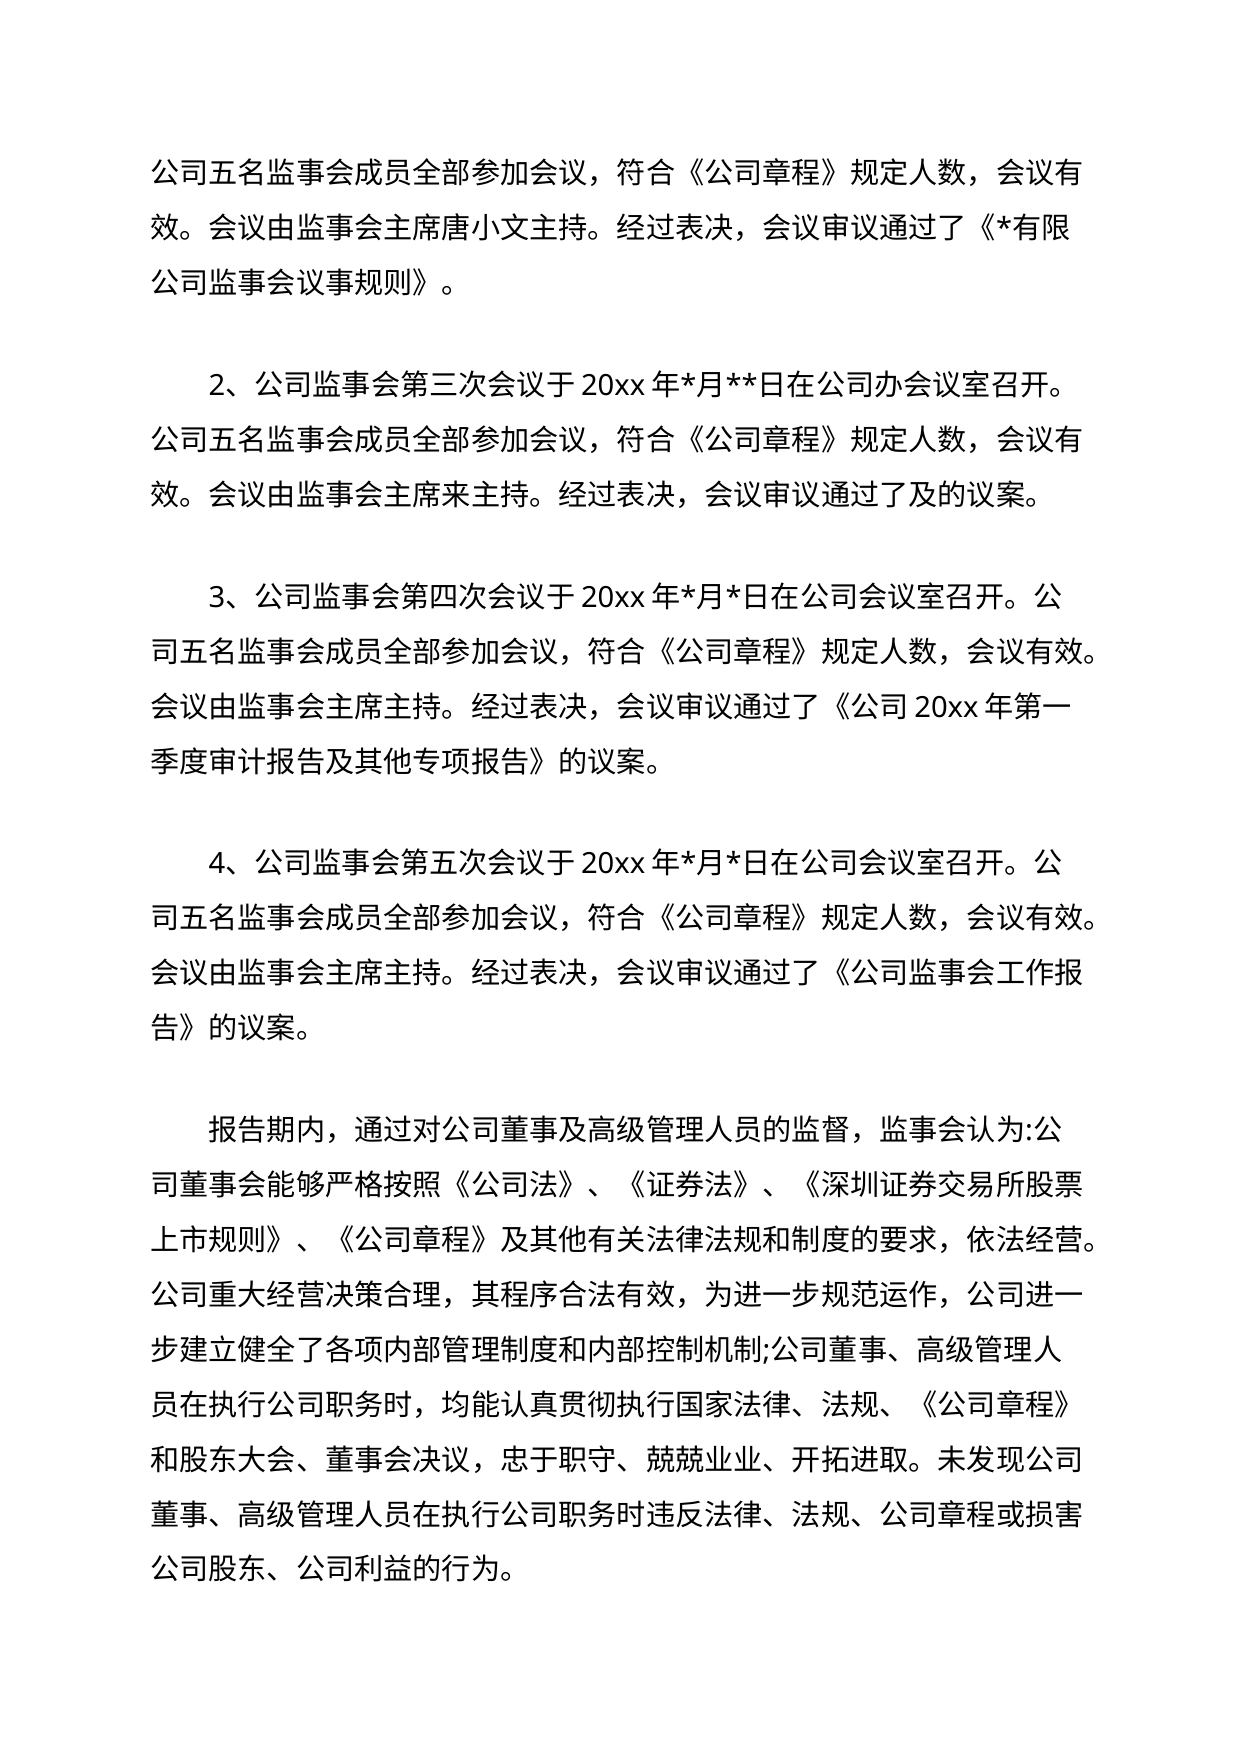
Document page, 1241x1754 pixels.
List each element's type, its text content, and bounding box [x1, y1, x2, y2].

text 3、公司监事会第四次会议于20xx年*月*日在公司会议室召开。公司五名监事会成员全部参加会议，符合《公司章程》规定人数，会议有效。会议由监事会主席主持。经过表决，会议审议通过了《公司20xx年第一季度审计报告及其他专项报告》的议案。 [150, 573, 1090, 781]
text 报告期内，通过对公司董事及高级管理人员的监督，监事会认为:公司董事会能够严格按照《公司法》、《证券法》、《深圳证券交易所股票上市规则》、《公司章程》及其他有关法律法规和制度的要求，依法经营。公司重大经营决策合理，其程序合法有效，为进一步规范运作，公司进一步建立健全了各项内部管理制度和内部控制机制;公司董事、高级管理人员在执行公司职务时，均能认真贯彻执行国家法律、法规、《公司章程》和股东大会、董事会决议，忠于职守、兢兢业业、开拓进取。未发现公司董事、高级管理人员在执行公司职务时违反法律、法规、公司章程或损害公司股东、公司利益的行为。 [150, 1107, 1090, 1588]
text 4、公司监事会第五次会议于20xx年*月*日在公司会议室召开。公司五名监事会成员全部参加会议，符合《公司章程》规定人数，会议有效。会议由监事会主席主持。经过表决，会议审议通过了《公司监事会工作报告》的议案。 [150, 840, 1090, 1047]
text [150, 150, 1090, 302]
text 2、公司监事会第三次会议于20xx年*月**日在公司办会议室召开。公司五名监事会成员全部参加会议，符合《公司章程》规定人数，会议有效。会议由监事会主席来主持。经过表决，会议审议通过了及的议案。 [150, 362, 1090, 514]
